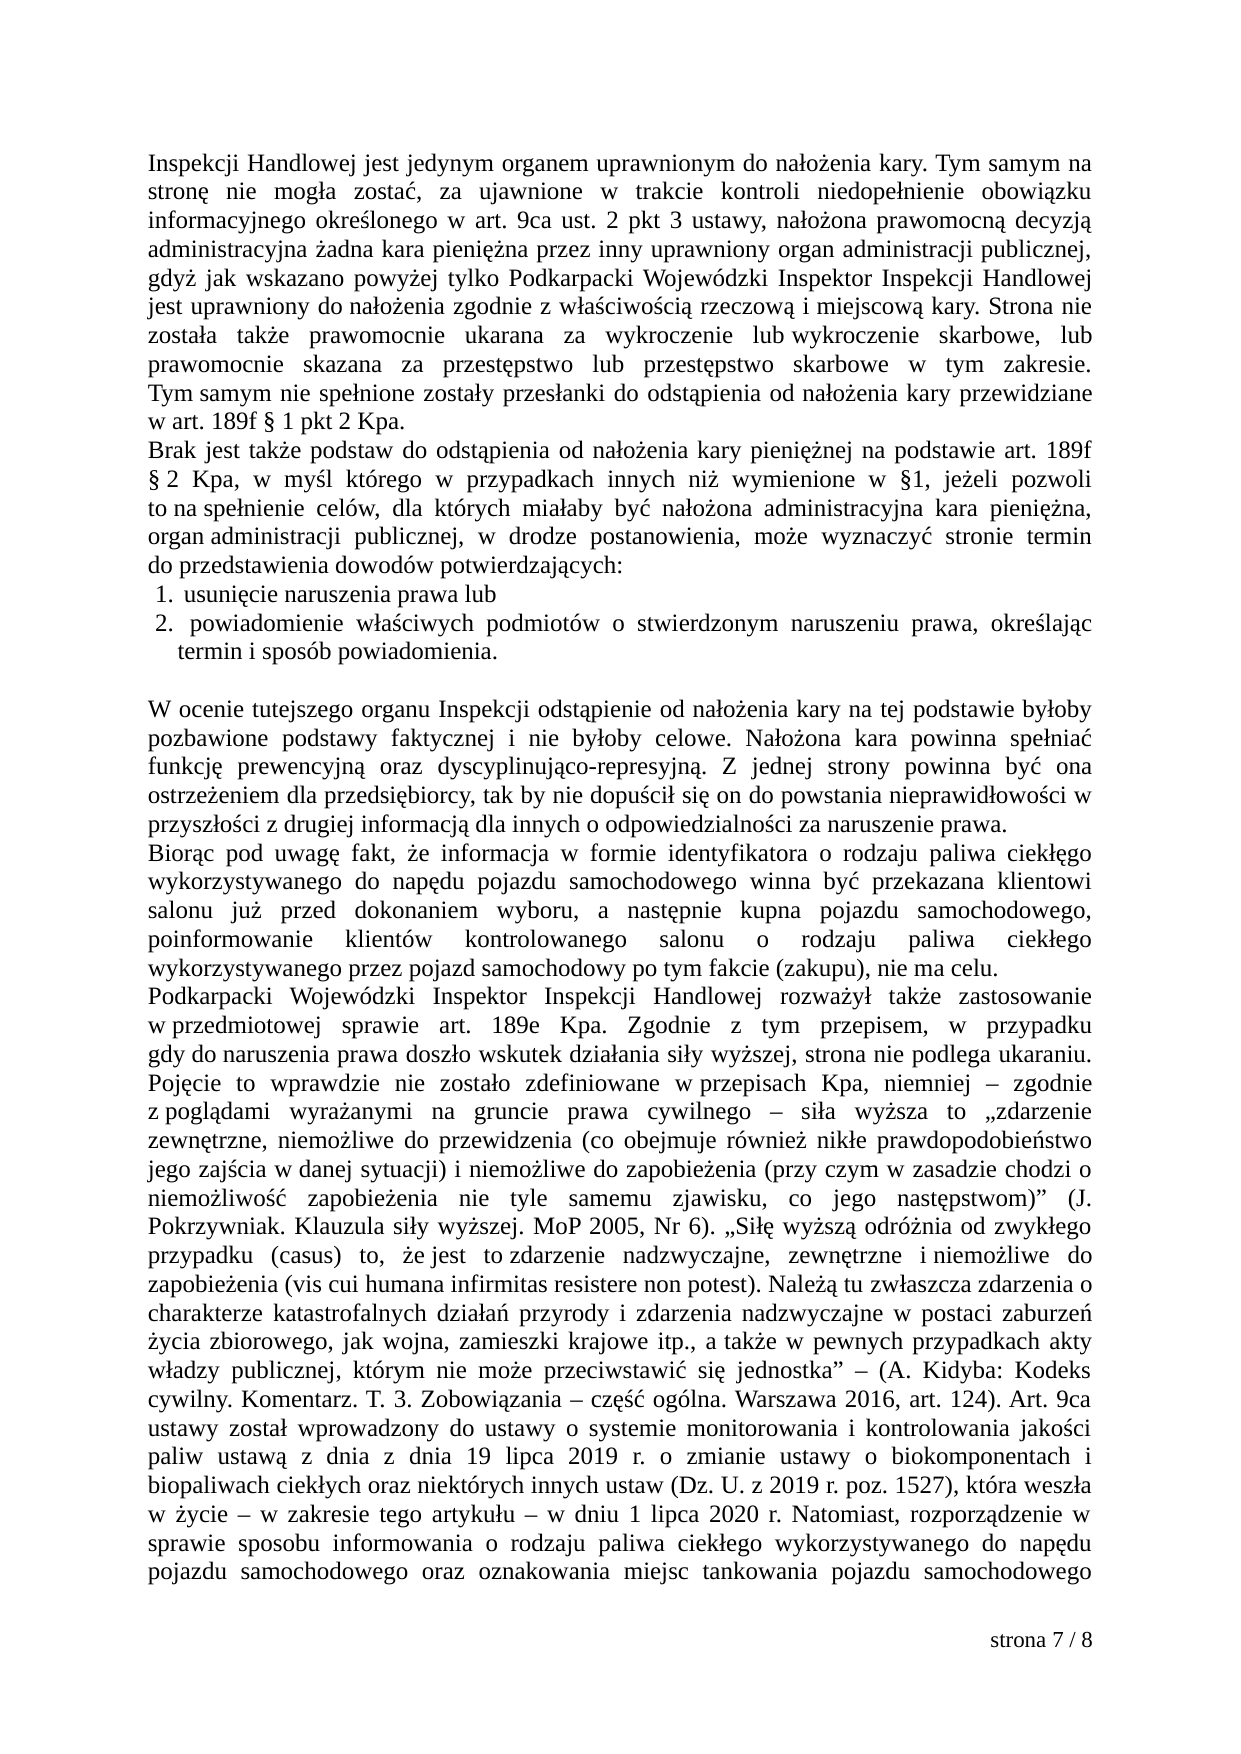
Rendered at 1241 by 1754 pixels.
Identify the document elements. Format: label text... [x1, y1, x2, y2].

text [148, 981, 1093, 1585]
text Biorąc pod uwagę fakt, że informacja w formie identyfikatora o rodzaju paliwa ciekłęgo wykorzystywanego do napędu pojazdu samochodowego winna być przekazana klientowi salonu już przed dokonaniem wyboru, a następnie kupna pojazdu samochodowego, poinformowanie klientów kontrolowanego salonu o rodzaju paliwa ciekłego wykorzystywanego przez pojazd samochodowy po tym fakcie (zakupu), nie ma celu. [148, 838, 1093, 981]
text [148, 148, 1093, 435]
list powiadomienie właściwych podmiotów o stwierdzonym naruszeniu prawa, określając termin i sposób powiadomienia. [155, 608, 1093, 665]
list usunięcie naruszenia prawa lub [155, 579, 1093, 608]
text Brak jest także podstaw do odstąpienia od nałożenia kary pieniężnej na podstawie art. 189f § 2 Kpa, w myśl którego w przypadkach innych niż wymienione w §1, jeżeli pozwoli to na spełnienie celów, dla których miałaby być nałożona administracyjna kara pieniężna, organ administracji publicznej, w drodze postanowienia, może wyznaczyć stronie termin do przedstawienia dowodów potwierdzających: [148, 435, 1093, 579]
text W ocenie tutejszego organu Inspekcji odstąpienie od nałożenia kary na tej podstawie byłoby pozbawione podstawy faktycznej i nie byłoby celowe. Nałożona kara powinna spełniać funkcję prewencyjną oraz dyscyplinująco-represyjną. Z jednej strony powinna być ona ostrzeżeniem dla przedsiębiorcy, tak by nie dopuścił się on do powstania nieprawidłowości w przyszłości z drugiej informacją dla innych o odpowiedzialności za naruszenie prawa. [148, 694, 1093, 838]
